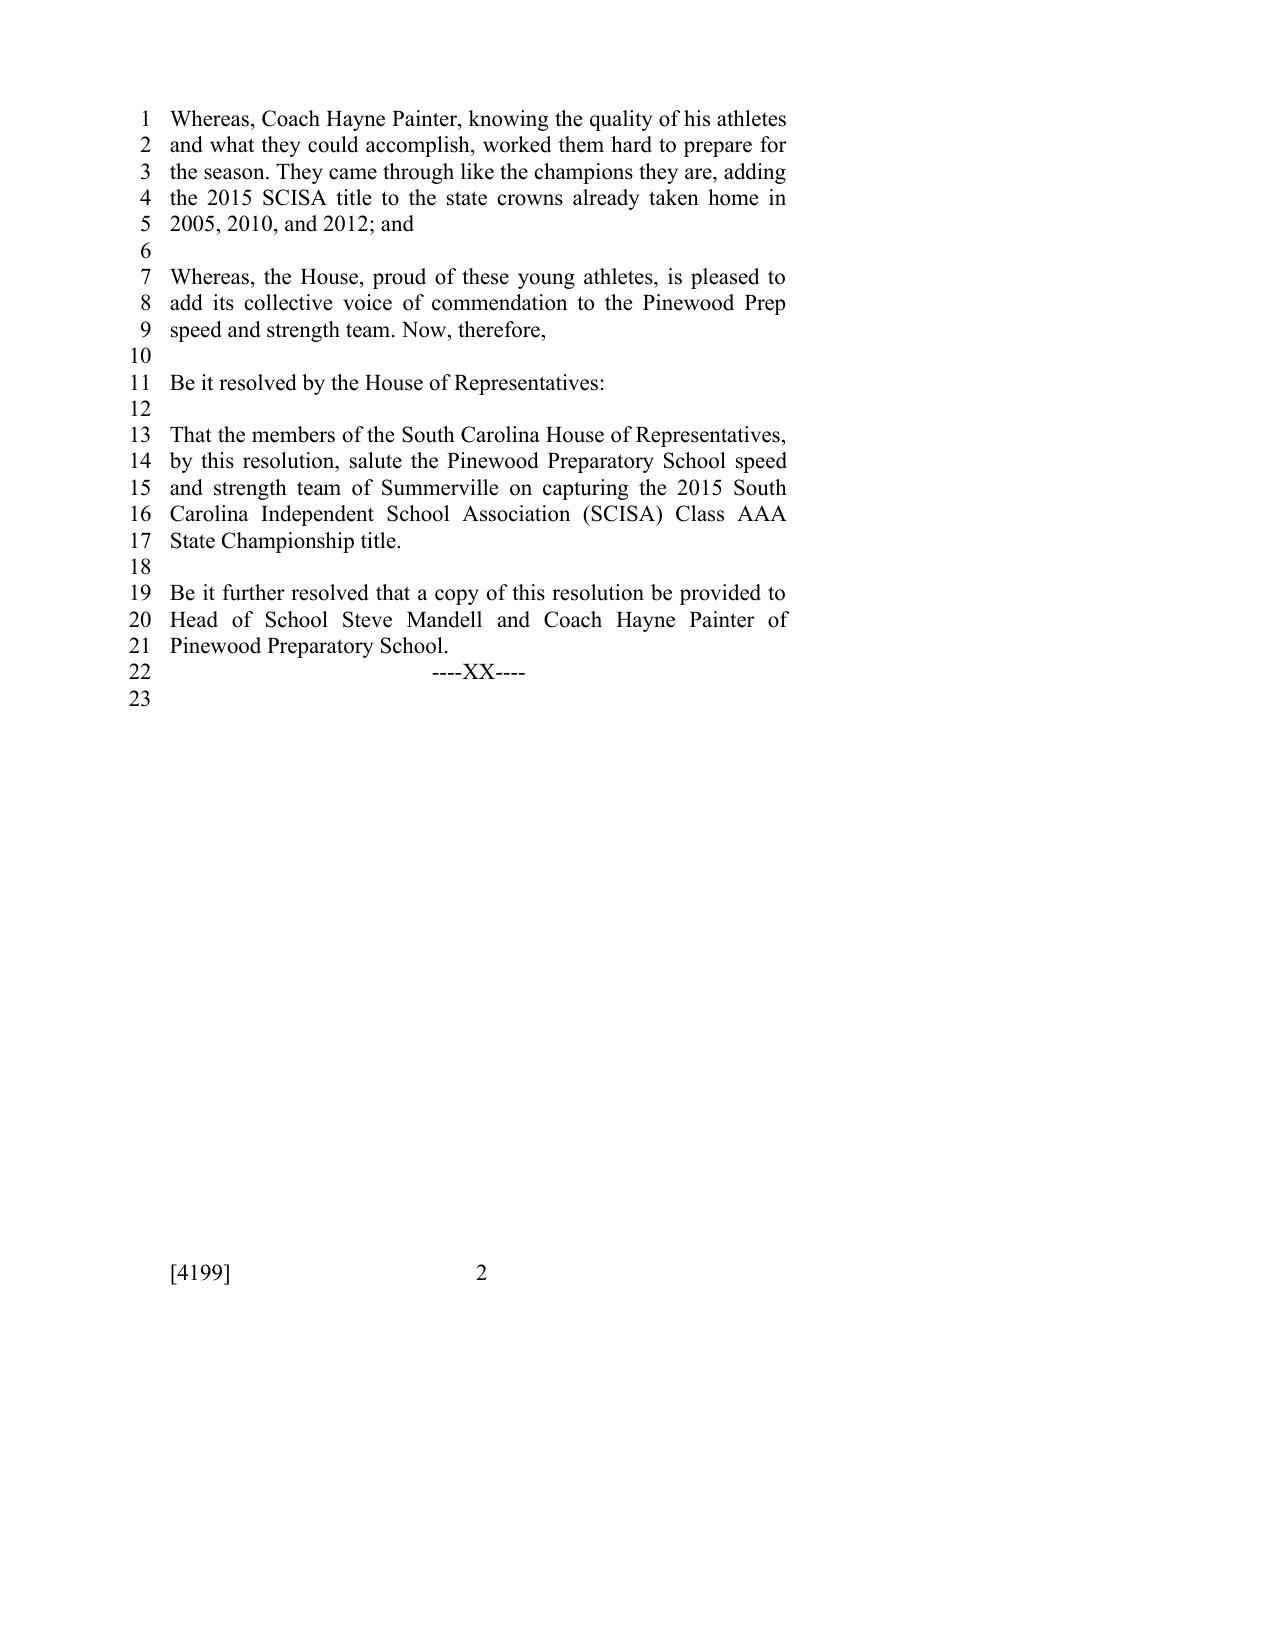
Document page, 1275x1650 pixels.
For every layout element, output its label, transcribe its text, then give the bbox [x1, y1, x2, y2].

text Whereas, the House, proud of these young athletes, is pleased to add its collective voice of commendation to the Pinewood Prep speed and strength team. Now, therefore, [169, 263, 787, 342]
text Be it resolved by the House of Representatives: [169, 368, 787, 395]
text Whereas, Coach Hayne Painter, knowing the quality of his athletes and what they could accomplish, worked them hard to prepare for the season. They came through like the champions they are, adding the 2015 SCISA title to the state crowns already taken home in 2005, 2010, and 2012; and [169, 105, 787, 237]
text Be it further resolved that a copy of this resolution be provided to Head of School Steve Mandell and Coach Hayne Painter of Pinewood Preparatory School. [169, 579, 787, 658]
text That the members of the South Carolina House of Representatives, by this resolution, salute the Pinewood Preparatory School speed and strength team of Summerville on capturing the 2015 South Carolina Independent School Association (SCISA) Class AAA State Championship title. [169, 421, 787, 553]
text ----XX---- [169, 658, 787, 685]
